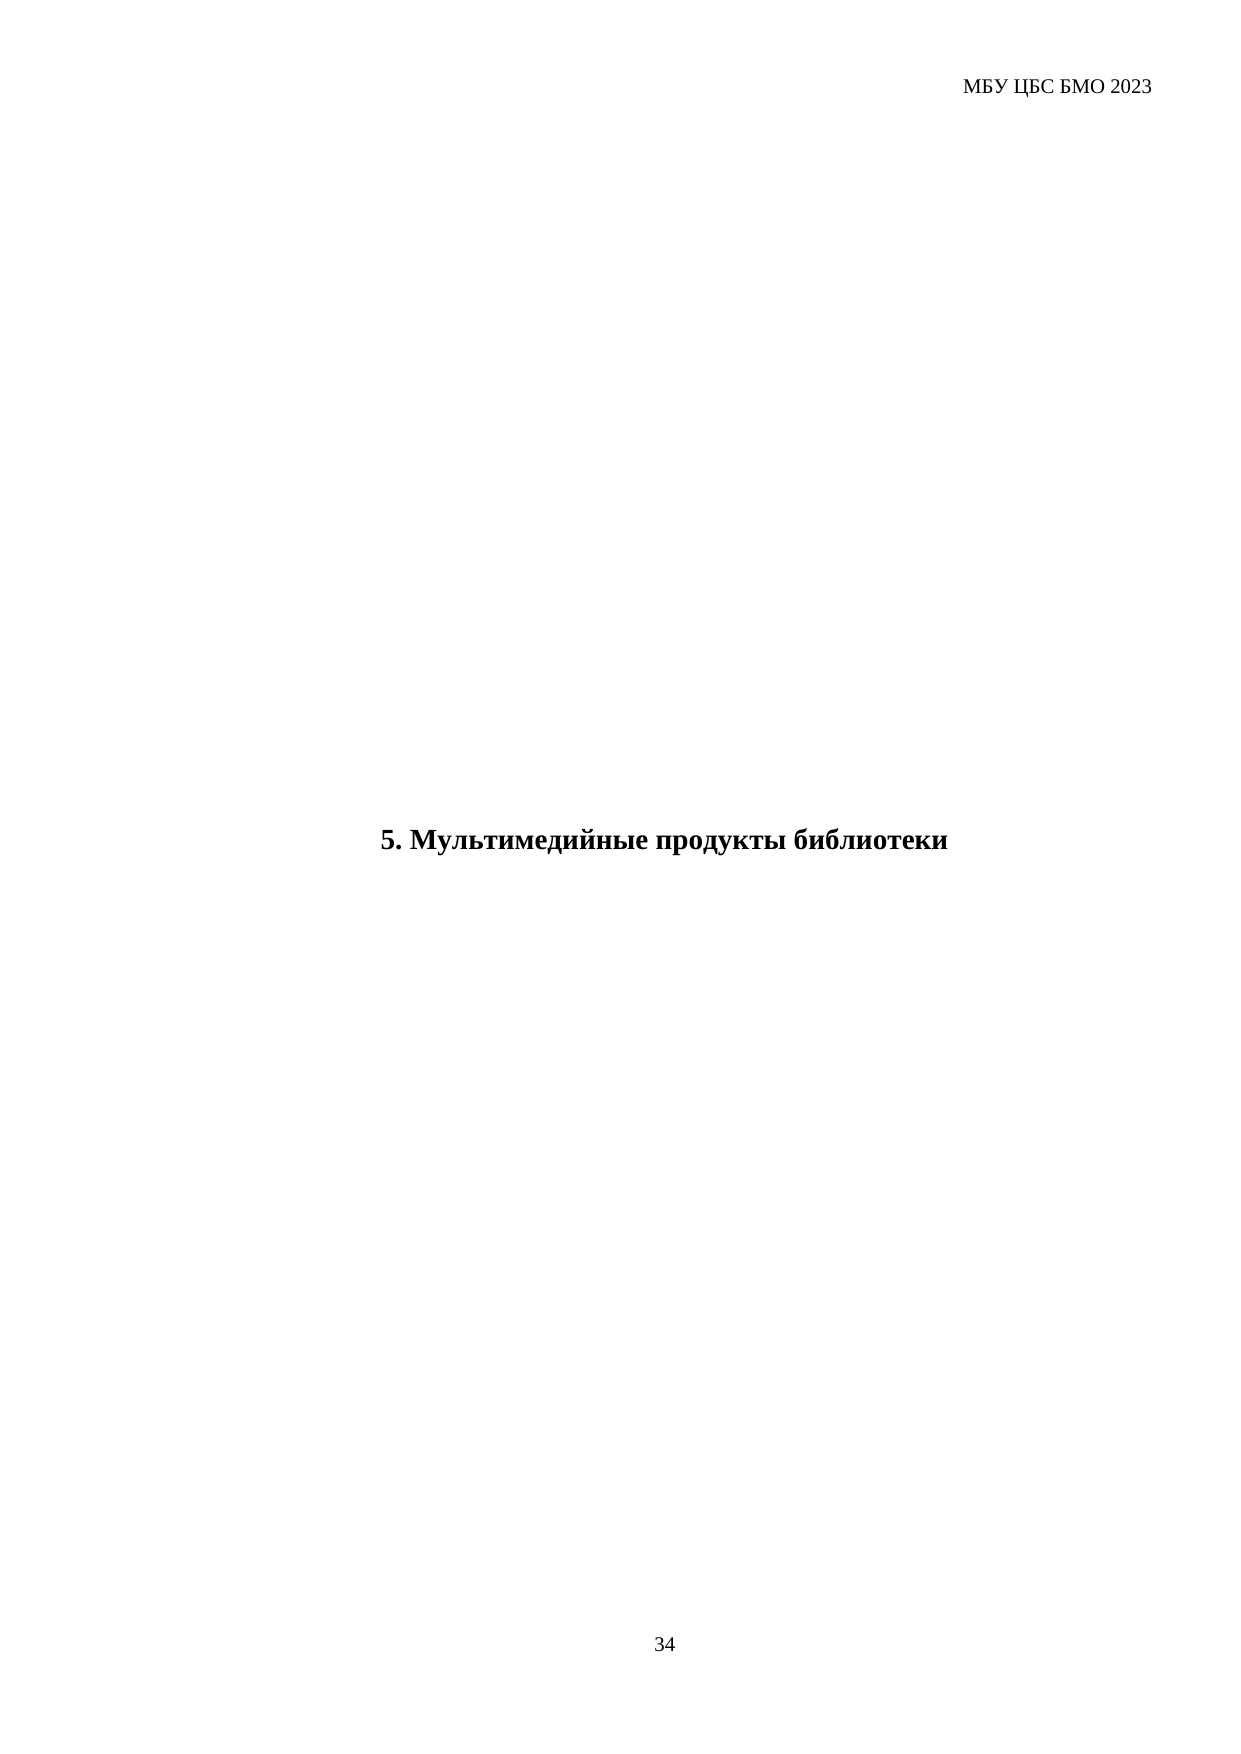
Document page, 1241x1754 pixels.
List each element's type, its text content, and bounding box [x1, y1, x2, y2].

text 5. Мультимедийные продукты библиотеки [177, 822, 1152, 856]
